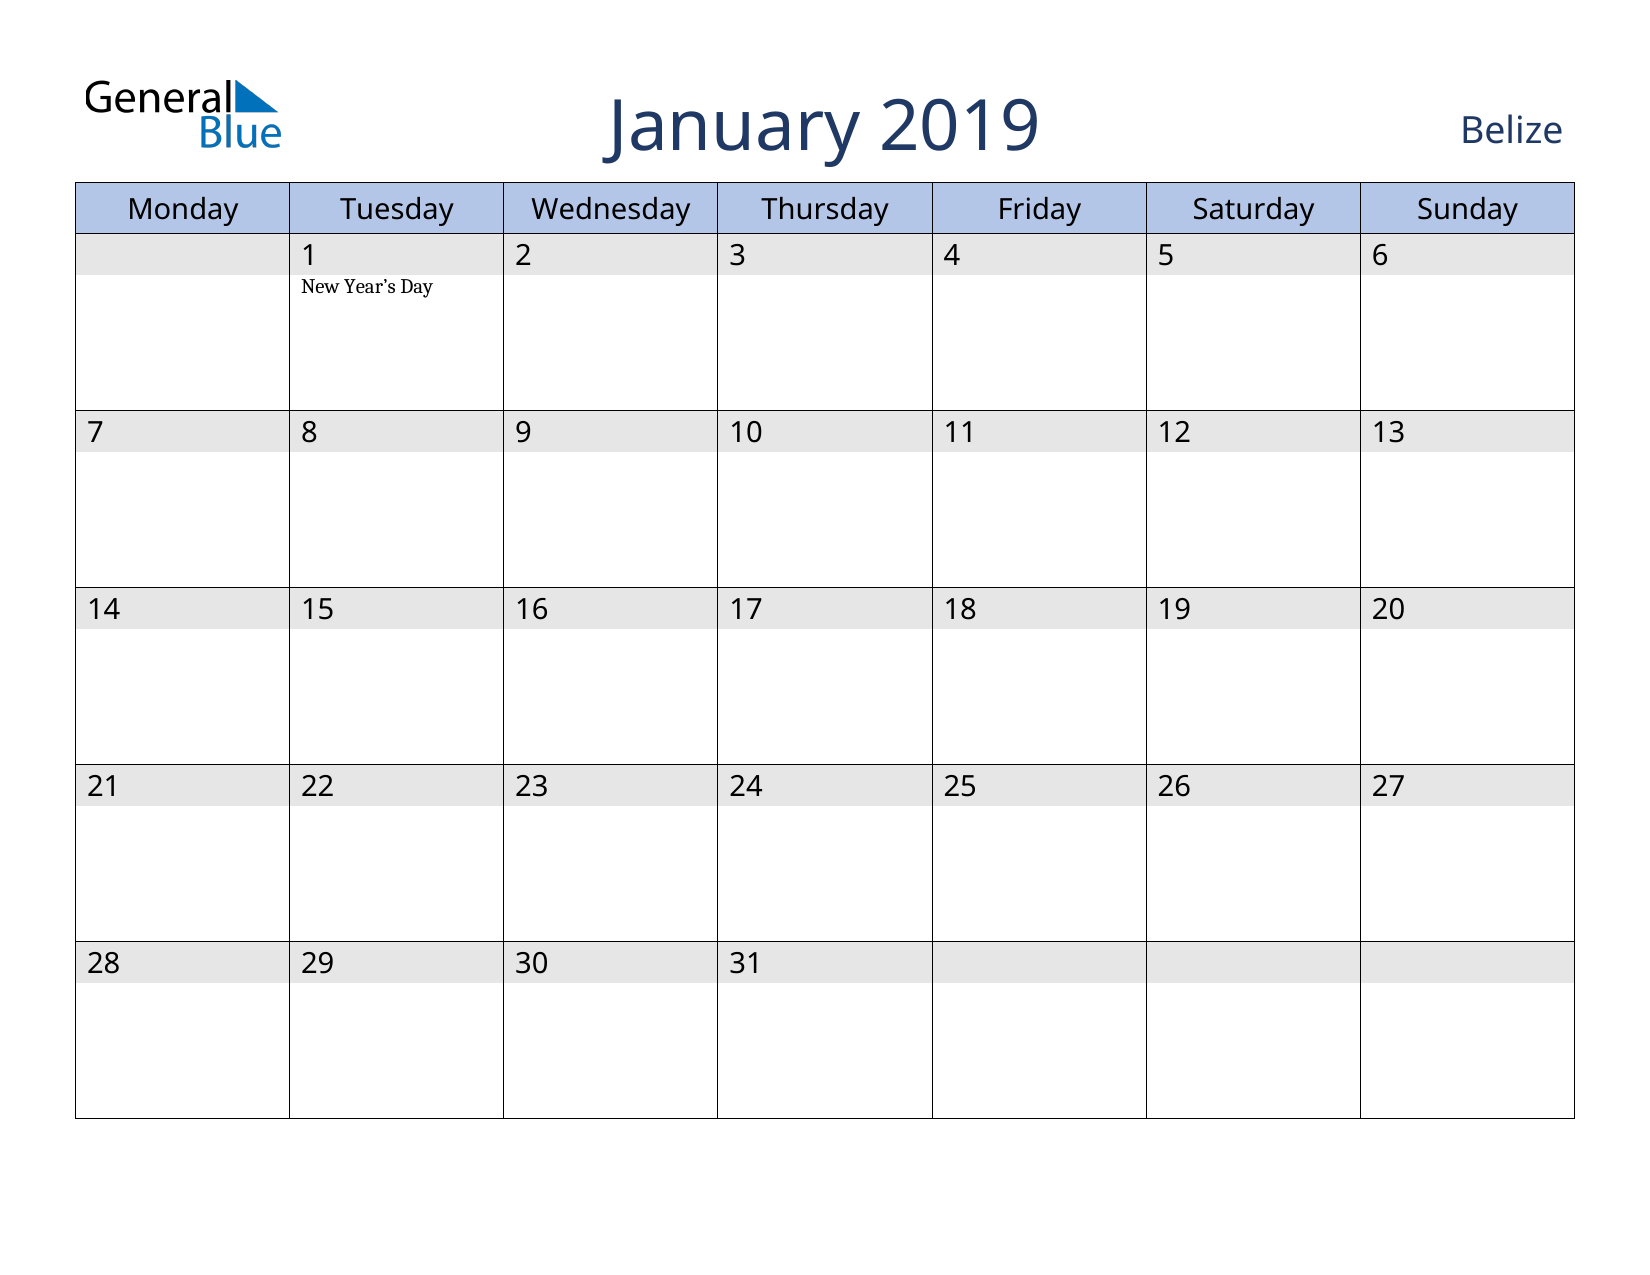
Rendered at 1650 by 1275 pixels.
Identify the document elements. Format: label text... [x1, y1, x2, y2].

table_cell [933, 983, 1146, 1118]
table_header Belize [1146, 75, 1574, 182]
table_cell [76, 806, 289, 941]
table_cell [718, 983, 932, 1118]
table_cell [1361, 629, 1574, 764]
table_cell 11 [933, 411, 1146, 452]
table_cell 15 [290, 588, 503, 629]
table_header January 2019 [504, 75, 1146, 182]
table_cell 4 [933, 234, 1146, 275]
table_cell [933, 275, 1146, 410]
table_cell [718, 629, 932, 764]
table_cell [1361, 983, 1574, 1118]
table_cell [76, 629, 289, 764]
table_cell [1147, 806, 1360, 941]
table_cell 29 [290, 942, 503, 983]
table_cell 9 [504, 411, 717, 452]
table_cell 25 [933, 765, 1146, 806]
table_cell 31 [718, 942, 932, 983]
table_cell [1147, 983, 1360, 1118]
table_cell 13 [1361, 411, 1574, 452]
table_cell [1147, 942, 1360, 983]
table_cell Monday [76, 183, 289, 233]
table_cell [76, 234, 289, 275]
table_cell 14 [76, 588, 289, 629]
table_cell 10 [718, 411, 932, 452]
table_cell [290, 629, 503, 764]
table_cell 30 [504, 942, 717, 983]
table_cell 16 [504, 588, 717, 629]
table_cell 12 [1147, 411, 1360, 452]
table_cell [1361, 452, 1574, 587]
table_cell 17 [718, 588, 932, 629]
table_cell [76, 452, 289, 587]
table_cell [933, 452, 1146, 587]
table_cell [290, 806, 503, 941]
table_cell [933, 942, 1146, 983]
table_cell 26 [1147, 765, 1360, 806]
table_cell Thursday [718, 183, 932, 233]
table_cell 22 [290, 765, 503, 806]
table_cell [504, 806, 717, 941]
table_cell 2 [504, 234, 717, 275]
table_cell [1361, 806, 1574, 941]
table_cell [290, 983, 503, 1118]
table_cell 6 [1361, 234, 1574, 275]
table_cell [76, 983, 289, 1118]
table_cell 7 [76, 411, 289, 452]
table_cell [718, 275, 932, 410]
table_cell Friday [933, 183, 1146, 233]
table_cell Sunday [1361, 183, 1574, 233]
table_cell Tuesday [290, 183, 503, 233]
table_cell [933, 806, 1146, 941]
table_cell 24 [718, 765, 932, 806]
table_cell 23 [504, 765, 717, 806]
table_header [76, 75, 503, 182]
table_cell [504, 629, 717, 764]
table_cell [504, 452, 717, 587]
table_cell [933, 629, 1146, 764]
table_cell Saturday [1147, 183, 1360, 233]
table_cell 8 [290, 411, 503, 452]
table_cell 3 [718, 234, 932, 275]
table_cell [1361, 275, 1574, 410]
table_cell [718, 452, 932, 587]
table_cell [1147, 629, 1360, 764]
table_cell [718, 806, 932, 941]
table_cell [1147, 275, 1360, 410]
table_cell [504, 275, 717, 410]
table_cell 21 [76, 765, 289, 806]
table_cell 27 [1361, 765, 1574, 806]
table_cell [1147, 452, 1360, 587]
table_cell 1 [290, 234, 503, 275]
table_cell [76, 275, 289, 410]
table_cell 18 [933, 588, 1146, 629]
table_cell Wednesday [504, 183, 717, 233]
table_cell 20 [1361, 588, 1574, 629]
table_cell [504, 983, 717, 1118]
table_cell [290, 452, 503, 587]
table_cell New Year’s Day [290, 275, 503, 410]
table_cell 5 [1147, 234, 1360, 275]
table_cell 28 [76, 942, 289, 983]
picture [86, 80, 281, 148]
table_cell 19 [1147, 588, 1360, 629]
table_cell [1361, 942, 1574, 983]
